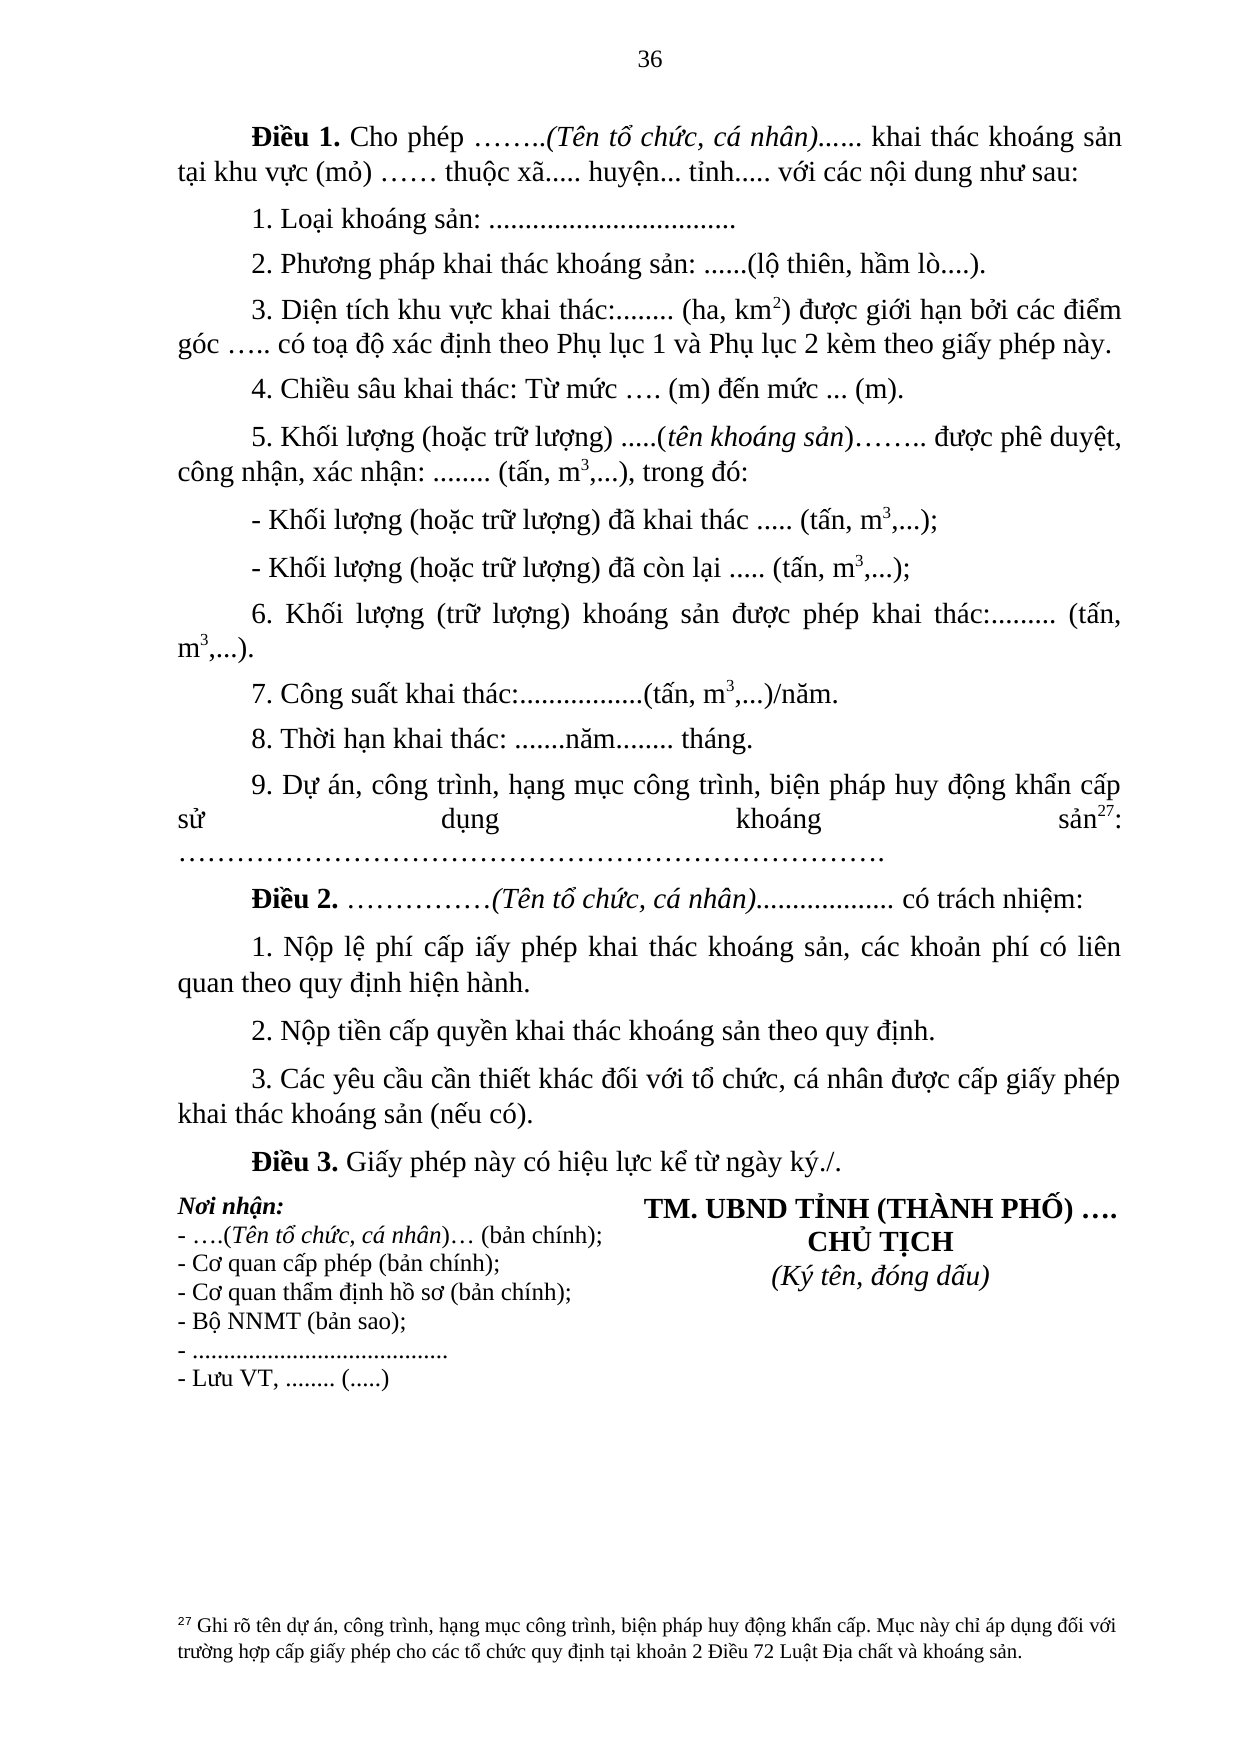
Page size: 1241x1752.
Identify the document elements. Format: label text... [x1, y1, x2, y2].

text 1. Loại khoáng sản: .................................. [177, 201, 1122, 235]
text 1. Nộp lệ phí cấp iấy phép khai thác khoáng sản, các khoản phí có liên quan theo quy định hiện hành. [177, 928, 1122, 999]
text - Khối lượng (hoặc trữ lượng) đã còn lại ..... (tấn, m3,...); [177, 549, 1122, 585]
text 2. Nộp tiền cấp quyền khai thác khoáng sản theo quy định. [177, 1012, 1122, 1047]
text 3. Diện tích khu vực khai thác:........ (ha, km2) được giới hạn bởi các điểm góc ….. có toạ độ xác định theo Phụ lục 1 và Phụ lục 2 kèm theo giấy phép này. [177, 293, 1122, 360]
text 2. Phương pháp khai thác khoáng sản: ......(lộ thiên, hầm lò....). [177, 247, 1122, 281]
table_header TM. UBND TỈNH (THÀNH PHỐ) …. CHỦ TỊCH (Ký tên, đóng dấu) [624, 1191, 1137, 1438]
text 5. Khối lượng (hoặc trữ lượng) .....(tên khoáng sản)…….. được phê duyệt, công nhận, xác nhận: ........ (tấn, m3,...), trong đó: [177, 418, 1122, 489]
text 9. Dự án, công trình, hạng mục công trình, biện pháp huy động khẩn cấp sử dụng khoáng sản: ………………………………………………………………. [177, 768, 1122, 868]
table_header Nơi nhận: - ….(Tên tổ chức, cá nhân)… (bản chính); - Cơ quan cấp phép (bản chính); - Cơ quan thẩm định hồ sơ (bản chính); - Bộ NNMT (bản sao); - ......................................... - Lưu VT, ........ (.....) [166, 1191, 624, 1438]
text Điều 2. ……………(Tên tổ chức, cá nhân)................... có trách nhiệm: [177, 881, 1122, 916]
text 3. Các yêu cầu cần thiết khác đối với tổ chức, cá nhân được cấp giấy phép khai thác khoáng sản (nếu có). [177, 1060, 1122, 1131]
text - Khối lượng (hoặc trữ lượng) đã khai thác ..... (tấn, m3,...); [177, 501, 1122, 537]
text Điều 1. Cho phép ……..(Tên tổ chức, cá nhân)...... khai thác khoáng sản tại khu vực (mỏ) …… thuộc xã..... huyện... tỉnh..... với các nội dung như sau: [177, 118, 1122, 189]
text 6. Khối lượng (trữ lượng) khoáng sản được phép khai thác:......... (tấn, m3,...). [177, 597, 1122, 664]
text 8. Thời hạn khai thác: .......năm........ tháng. [177, 722, 1122, 756]
text 4. Chiều sâu khai thác: Từ mức …. (m) đến mức ... (m). [177, 372, 1122, 406]
text Điều 3. Giấy phép này có hiệu lực kể từ ngày ký./. [177, 1143, 1122, 1178]
text 7. Công suất khai thác:.................(tấn, m3,...)/năm. [177, 676, 1122, 710]
